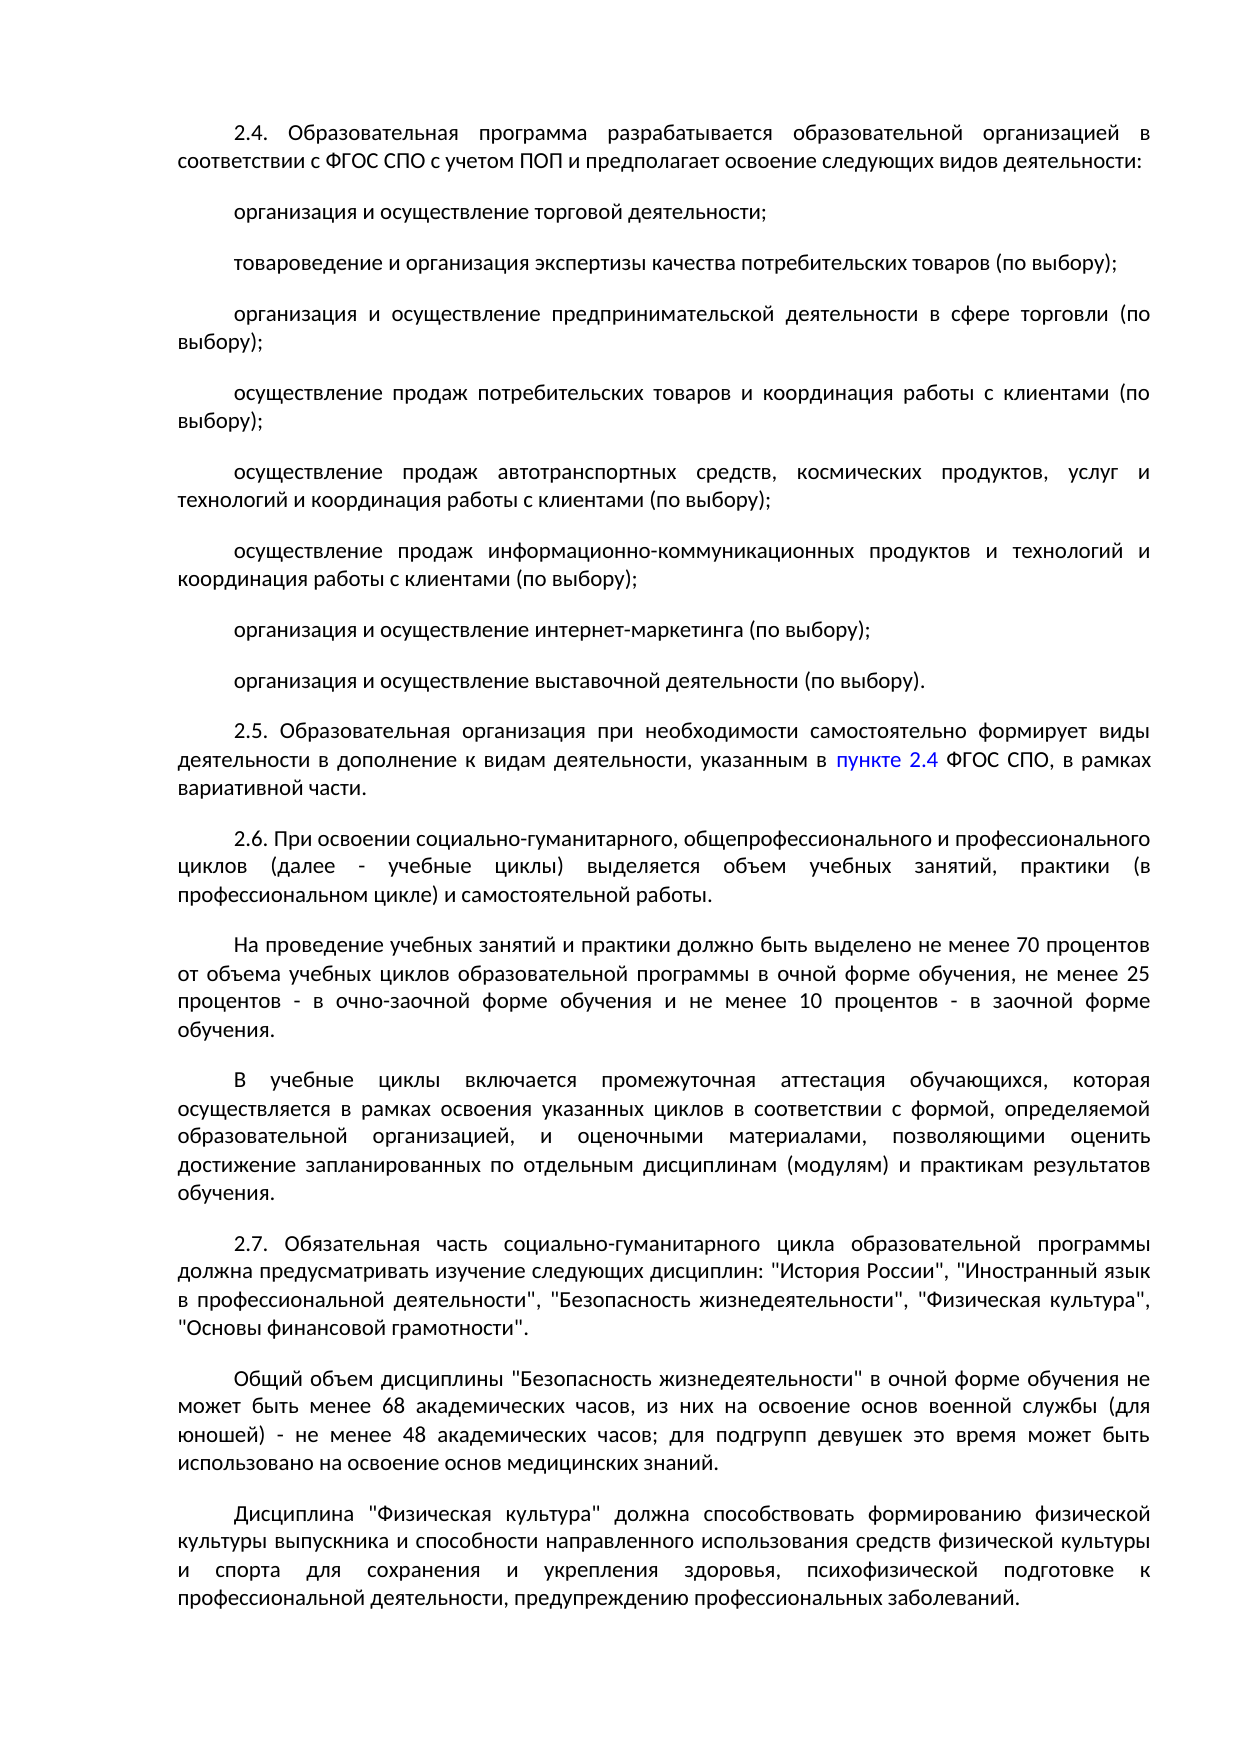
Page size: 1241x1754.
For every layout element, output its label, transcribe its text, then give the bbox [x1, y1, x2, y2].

text организация и осуществление торговой деятельности; [177, 197, 1152, 225]
text Общий объем дисциплины "Безопасность жизнедеятельности" в очной форме обучения не может быть менее 68 академических часов, из них на освоение основ военной службы (для юношей) - не менее 48 академических часов; для подгрупп девушек это время может быть использовано на освоение основ медицинских знаний. [177, 1364, 1152, 1476]
text 2.6. При освоении социально-гуманитарного, общепрофессионального и профессионального циклов (далее - учебные циклы) выделяется объем учебных занятий, практики (в профессиональном цикле) и самостоятельной работы. [177, 824, 1152, 908]
text 2.7. Обязательная часть социально-гуманитарного цикла образовательной программы должна предусматривать изучение следующих дисциплин: "История России", "Иностранный язык в профессиональной деятельности", "Безопасность жизнедеятельности", "Физическая культура", "Основы финансовой грамотности". [177, 1229, 1152, 1341]
text 2.4. Образовательная программа разрабатывается образовательной организацией в соответствии с ФГОС СПО с учетом ПОП и предполагает освоение следующих видов деятельности: [177, 118, 1152, 174]
text организация и осуществление интернет-маркетинга (по выбору); [177, 615, 1152, 643]
text На проведение учебных занятий и практики должно быть выделено не менее 70 процентов от объема учебных циклов образовательной программы в очной форме обучения, не менее 25 процентов - в очно-заочной форме обучения и не менее 10 процентов - в заочной форме обучения. [177, 931, 1152, 1043]
text осуществление продаж потребительских товаров и координация работы с клиентами (по выбору); [177, 378, 1152, 434]
text товароведение и организация экспертизы качества потребительских товаров (по выбору); [177, 248, 1152, 276]
text 2.5. Образовательная организация при необходимости самостоятельно формирует виды деятельности в дополнение к видам деятельности, указанным в пункте 2.4 ФГОС СПО, в рамках вариативной части. [177, 717, 1152, 801]
text организация и осуществление выставочной деятельности (по выбору). [177, 666, 1152, 694]
text осуществление продаж автотранспортных средств, космических продуктов, услуг и технологий и координация работы с клиентами (по выбору); [177, 457, 1152, 513]
text Дисциплина "Физическая культура" должна способствовать формированию физической культуры выпускника и способности направленного использования средств физической культуры и спорта для сохранения и укрепления здоровья, психофизической подготовке к профессиональной деятельности, предупреждению профессиональных заболеваний. [177, 1499, 1152, 1611]
text В учебные циклы включается промежуточная аттестация обучающихся, которая осуществляется в рамках освоения указанных циклов в соответствии с формой, определяемой образовательной организацией, и оценочными материалами, позволяющими оценить достижение запланированных по отдельным дисциплинам (модулям) и практикам результатов обучения. [177, 1066, 1152, 1206]
text организация и осуществление предпринимательской деятельности в сфере торговли (по выбору); [177, 299, 1152, 355]
text осуществление продаж информационно-коммуникационных продуктов и технологий и координация работы с клиентами (по выбору); [177, 536, 1152, 592]
